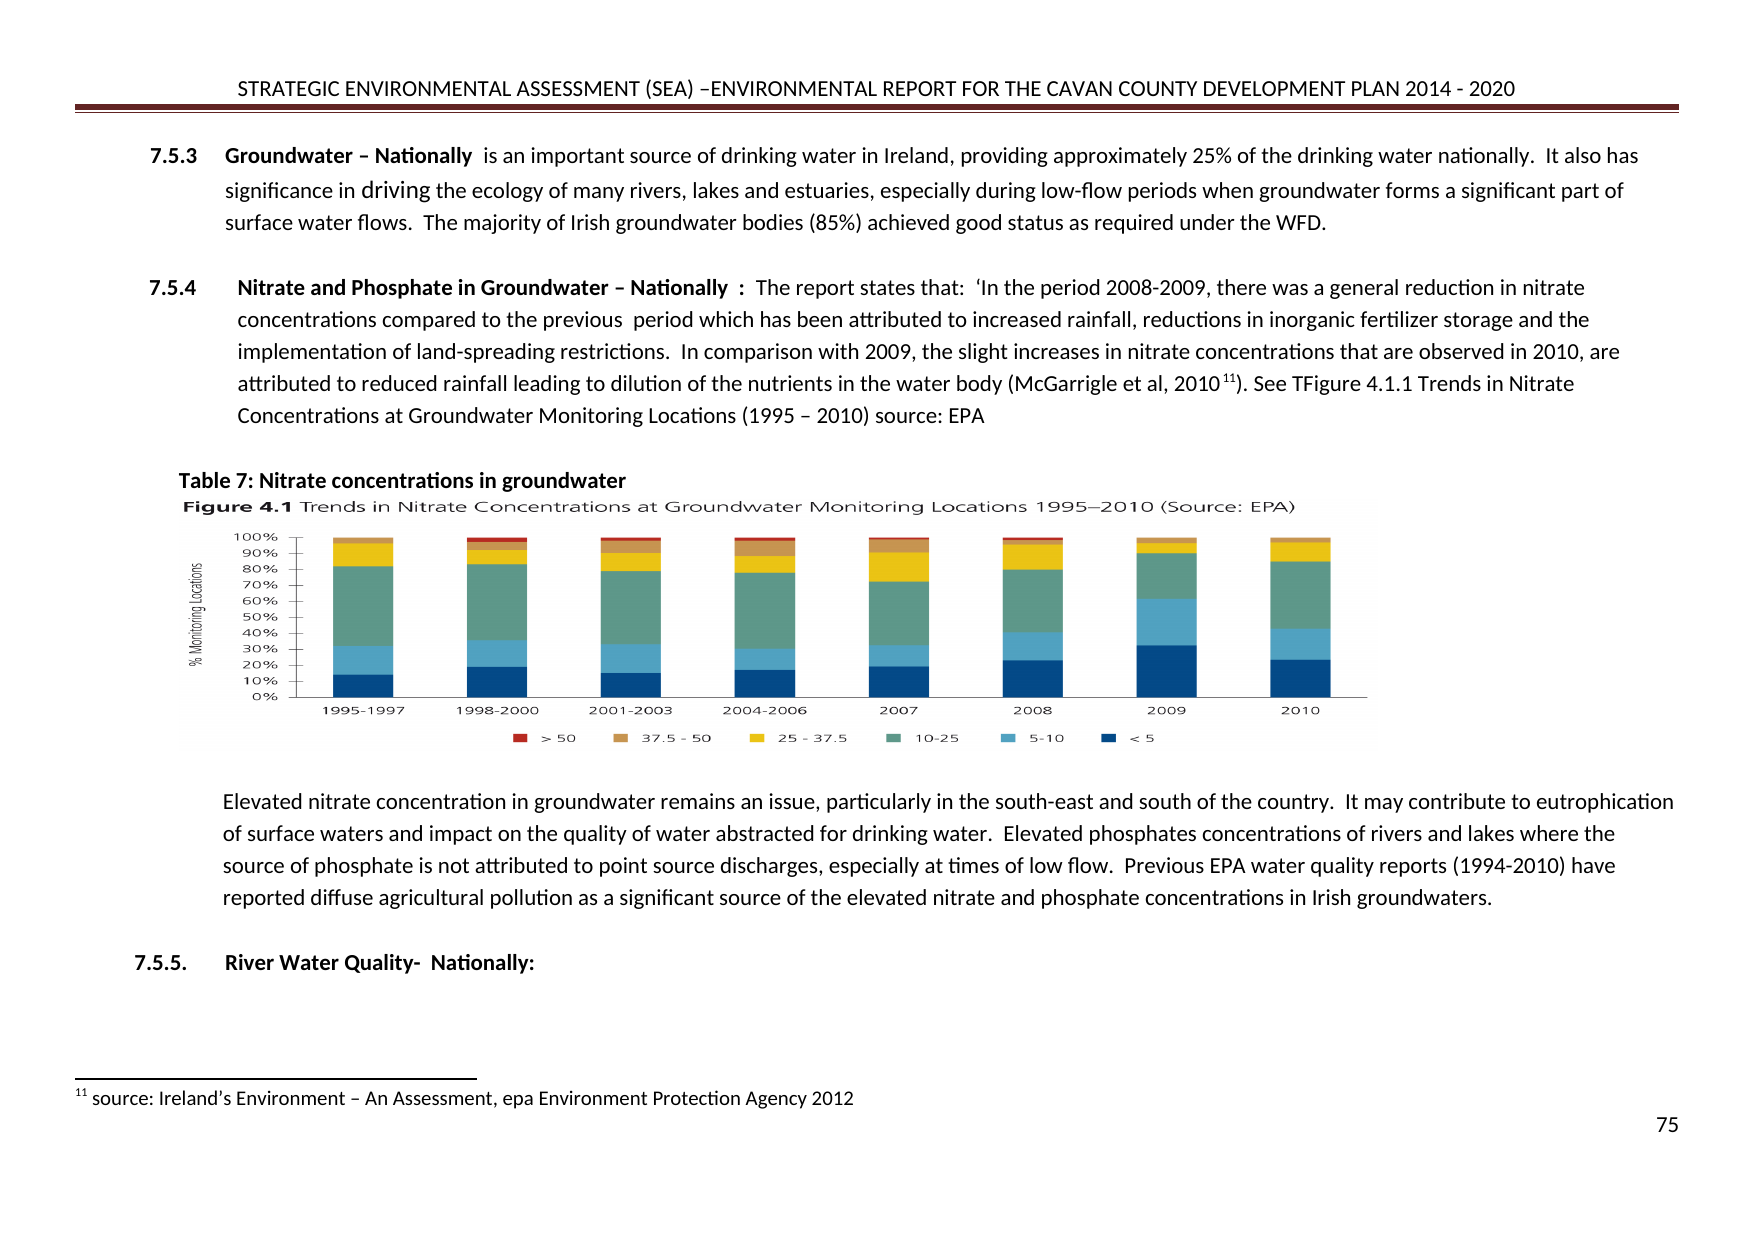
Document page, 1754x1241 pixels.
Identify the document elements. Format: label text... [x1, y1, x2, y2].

list Elevated nitrate concentration in groundwater remains an issue, particularly in the south-east and south of the country. It may contribute to eutrophication of surface waters and impact on the quality of water abstracted for drinking water. Elevated phosphates concentrations of rivers and lakes where the source of phosphate is not attributed to point source discharges, especially at times of low flow. Previous EPA water quality reports (1994-2010) have reported diffuse agricultural pollution as a significant source of the elevated nitrate and phosphate concentrations in Irish groundwaters. [223, 787, 1679, 911]
list Nitrate and Phosphate in Groundwater – Nationally : The report states that: ‘In the period 2008-2009, there was a general reduction in nitrate concentrations compared to the previous period which has been attributed to increased rainfall, reductions in inorganic fertilizer storage and the implementation of land-spreading restrictions. In comparison with 2009, the slight increases in nitrate concentrations that are observed in 2010, are attributed to reduced rainfall leading to dilution of the nutrients in the water body (McGarrigle et al, 2010). See TFigure 4.1.1 Trends in Nitrate Concentrations at Groundwater Monitoring Locations (1995 – 2010) source: EPA [149, 273, 1679, 430]
list 7.5.5. River Water Quality- Nationally: [134, 948, 1679, 976]
picture [178, 498, 1379, 751]
list Table 7: Nitrate concentrations in groundwater [178, 466, 1679, 494]
list Groundwater – Nationally is an important source of drinking water in Ireland, providing approximately 25% of the drinking water nationally. It also has significance in driving the ecology of many rivers, lakes and estuaries, especially during low-flow periods when groundwater forms a significant part of surface water flows. The majority of Irish groundwater bodies (85%) achieved good status as required under the WFD. [150, 141, 1679, 237]
